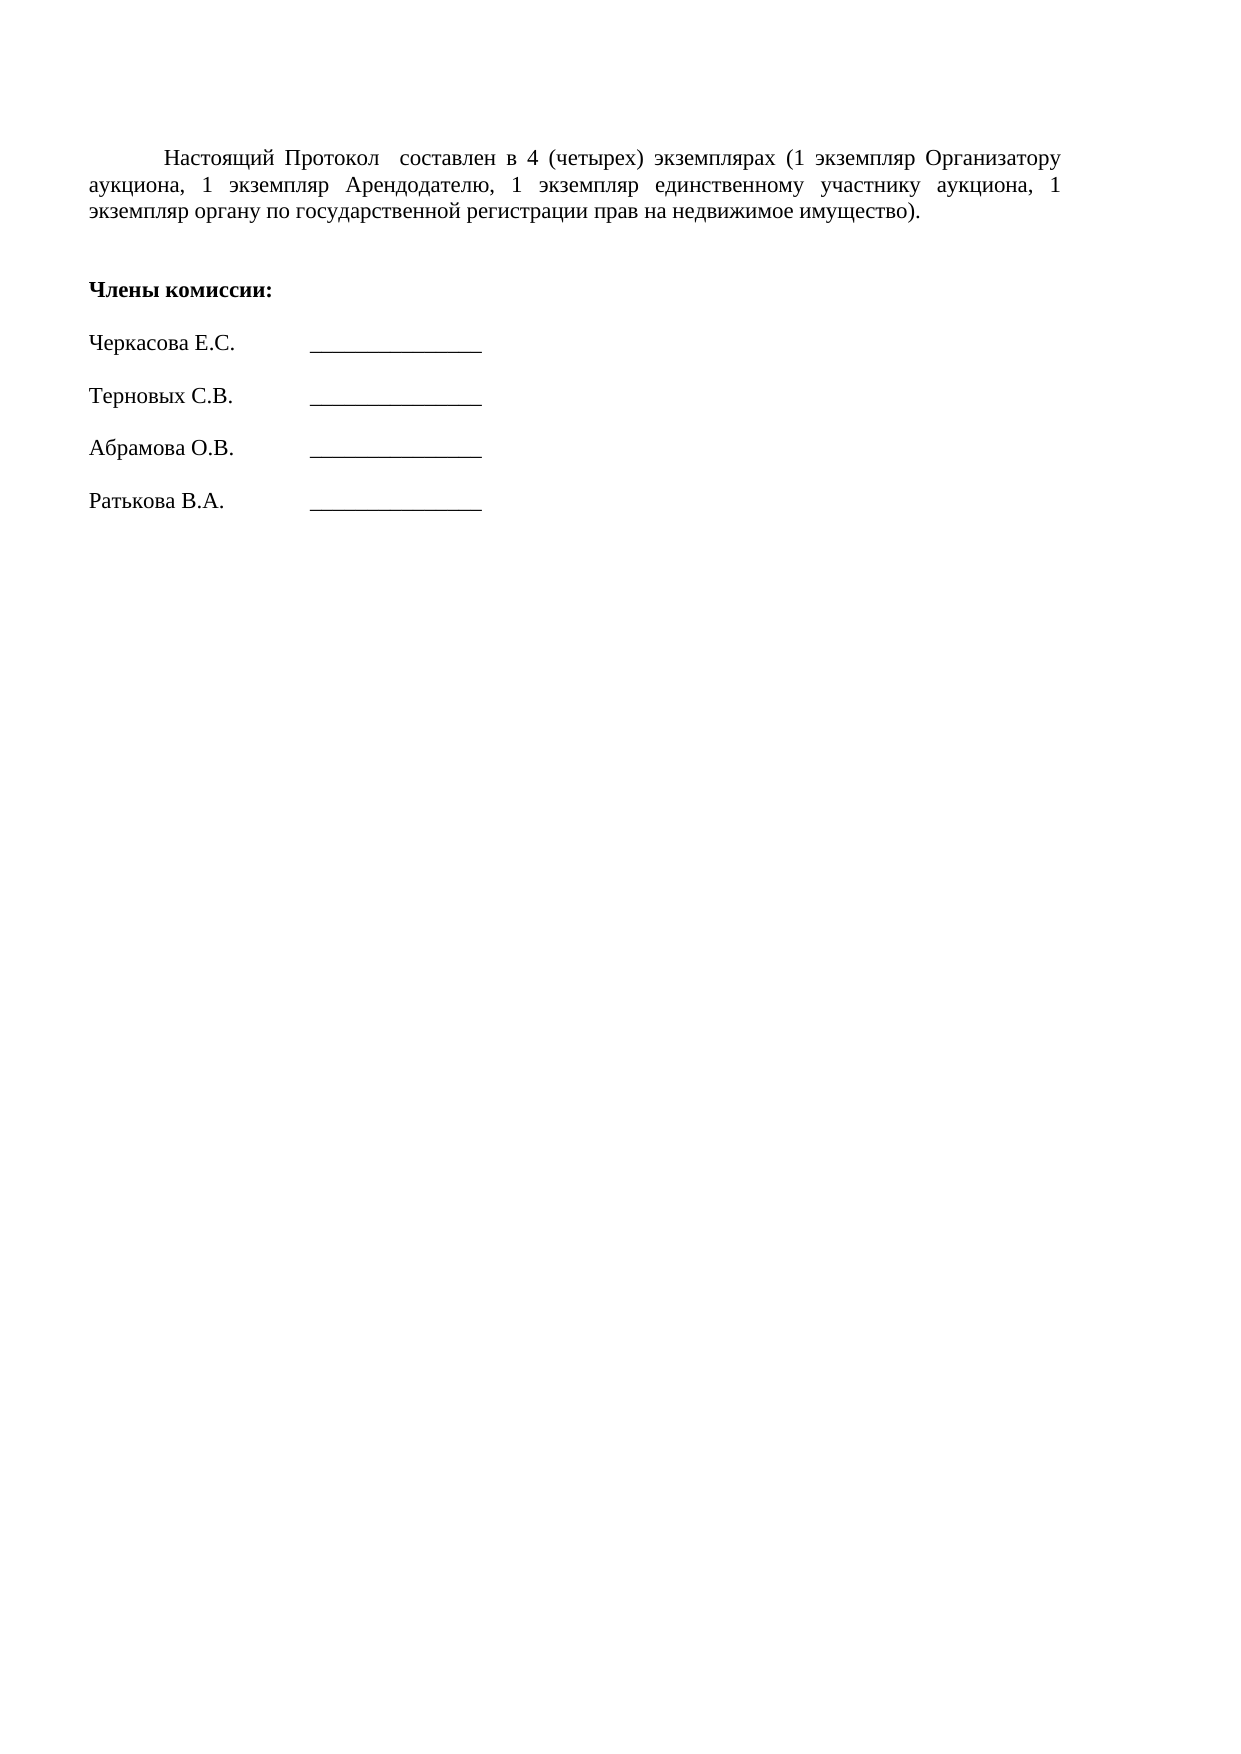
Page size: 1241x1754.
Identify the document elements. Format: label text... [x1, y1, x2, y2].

text Настоящий Протокол составлен в 4 (четырех) экземплярах (1 экземпляр Организатору аукциона, 1 экземпляр Арендодателю, 1 экземпляр единственному участнику аукциона, 1 экземпляр органу по государственной регистрации прав на недвижимое имущество). [88, 144, 1063, 223]
text Черкасова Е.С. _______________ [88, 329, 1063, 355]
text Члены комиссии: [88, 276, 1063, 303]
text Абрамова О.В. _______________ [88, 434, 1063, 461]
text Ратькова В.А. _______________ [88, 487, 1063, 513]
text Терновых С.В. _______________ [88, 382, 1063, 408]
